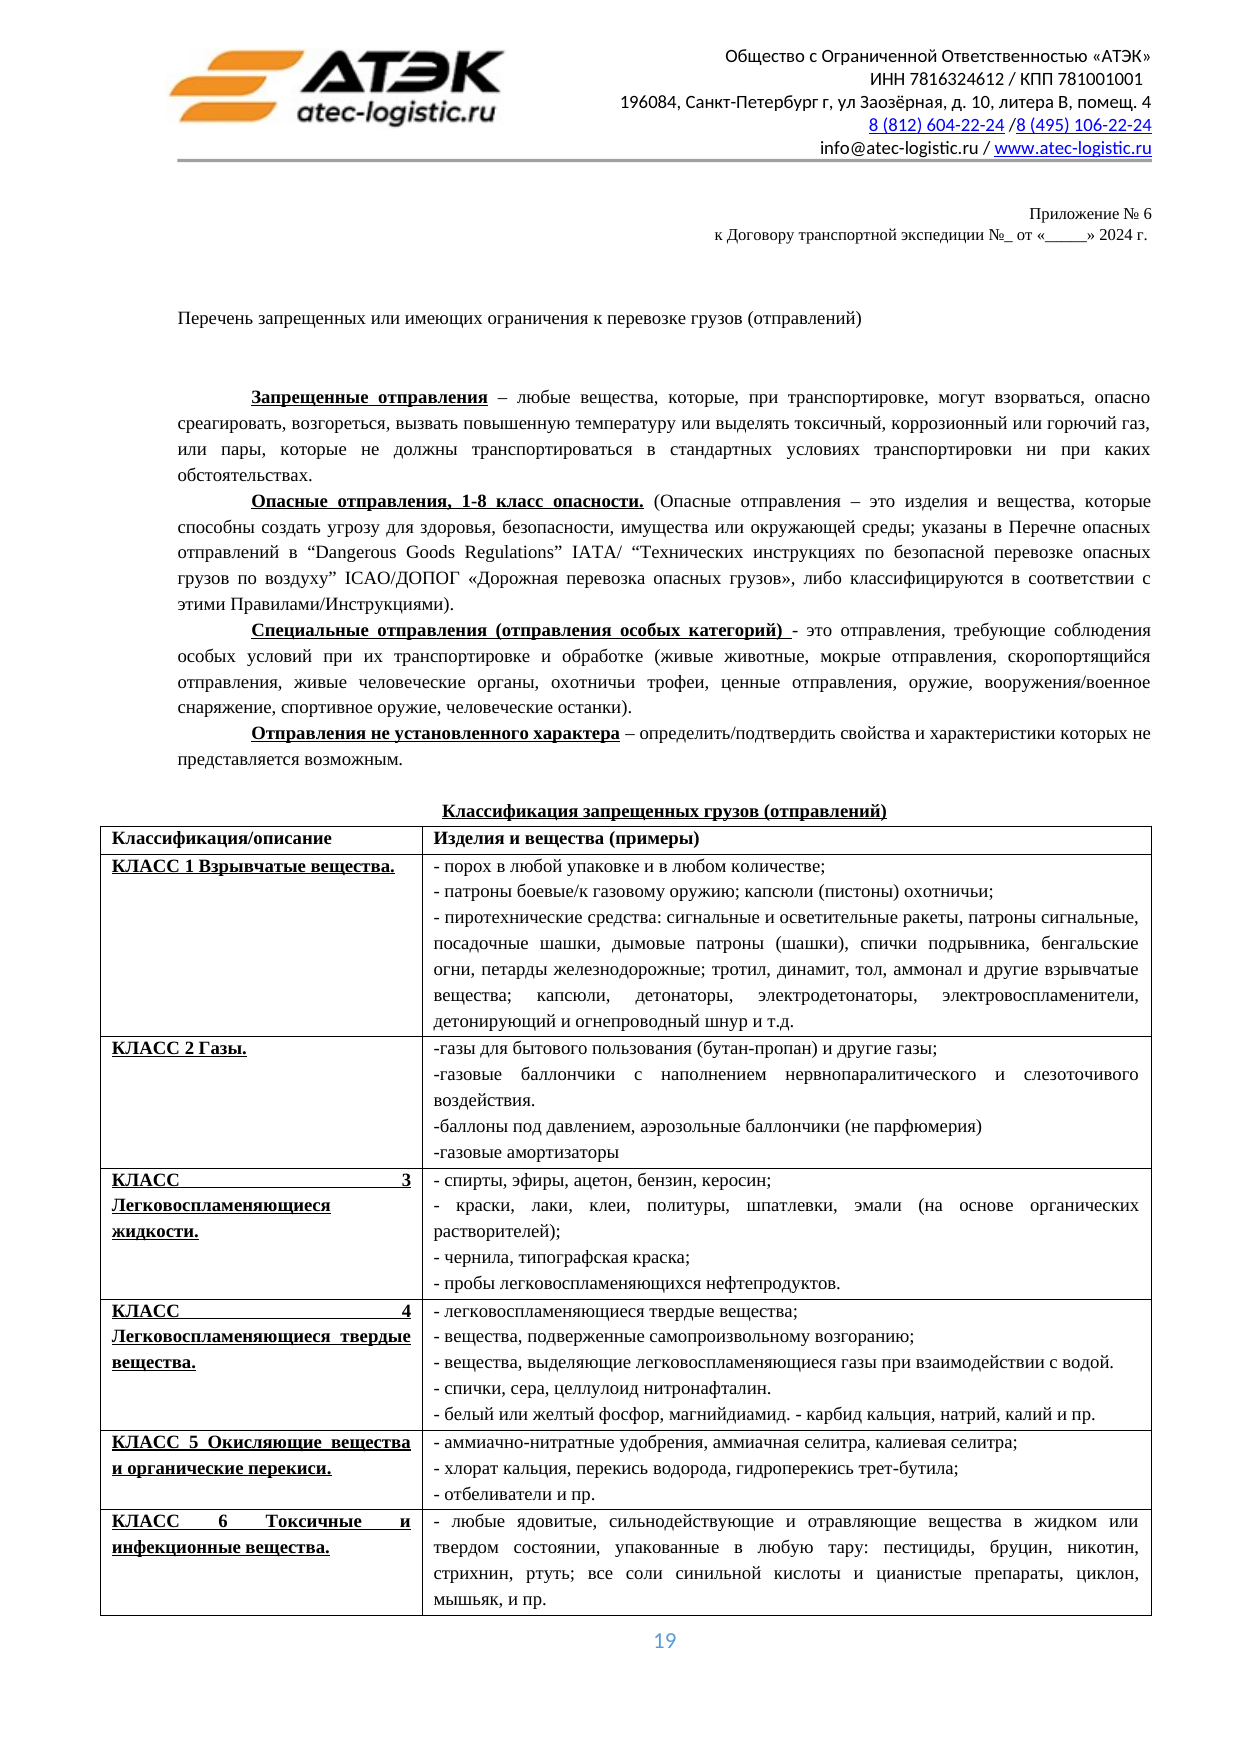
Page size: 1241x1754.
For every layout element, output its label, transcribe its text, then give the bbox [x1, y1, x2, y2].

table_cell КЛАСС 3 Легковоспламеняющиеся жидкости. [101, 1169, 422, 1298]
table_cell - спирты, эфиры, ацетон, бензин, керосин; - краски, лаки, клеи, политуры, шпатлевки, эмали (на основе органических растворителей); - чернила, типографская краска; - пробы легковоспламеняющихся нефтепродуктов. [423, 1169, 1151, 1298]
table_cell КЛАСС 2 Газы. [101, 1037, 422, 1167]
table_cell - порох в любой упаковке и в любом количестве; - патроны боевые/к газовому оружию; капсюли (пистоны) охотничьи; - пиротехнические средства: сигнальные и осветительные ракеты, патроны сигнальные, посадочные шашки, дымовые патроны (шашки), спички подрывника, бенгальские огни, петарды железнодорожные; тротил, динамит, тол, аммонал и другие взрывчатые вещества; капсюли, детонаторы, электродетонаторы, электровоспламенители, детонирующий и огнепроводный шнур и т.д. [423, 855, 1151, 1036]
text Специальные отправления (отправления особых категорий) - это отправления, требующие соблюдения особых условий при их транспортировке и обработке (живые животные, мокрые отправления, скоропортящийся отправления, живые человеческие органы, охотничьи трофеи, ценные отправления, оружие, вооружения/военное снаряжение, спортивное оружие, человеческие останки). [177, 619, 1152, 718]
table_header Изделия и вещества (примеры) [423, 827, 1151, 853]
table_cell КЛАСС 1 Взрывчатые вещества. [101, 855, 422, 1036]
table_cell КЛАСС 4 Легковоспламеняющиеся твердые вещества. [101, 1300, 422, 1430]
table_cell -газы для бытового пользования (бутан-пропан) и другие газы; -газовые баллончики с наполнением нервнопаралитического и слезоточивого воздействия. -баллоны под давлением, аэрозольные баллончики (не парфюмерия) -газовые амортизаторы [423, 1037, 1151, 1167]
table_cell КЛАСС 5 Окисляющие вещества и органические перекиси. [101, 1431, 422, 1509]
table_cell - легковоспламеняющиеся твердые вещества; - вещества, подверженные самопроизвольному возгоранию; - вещества, выделяющие легковоспламеняющиеся газы при взаимодействии с водой. - спички, сера, целлулоид нитронафталин. - белый или желтый фосфор, магнийдиамид. - карбид кальция, натрий, калий и пр. [423, 1300, 1151, 1430]
text Опасные отправления, 1-8 класс опасности. (Опасные отправления – это изделия и вещества, которые способны создать угрозу для здоровья, безопасности, имущества или окружающей среды; указаны в Перечне опасных отправлений в “Dangerous Goods Regulations” IATA/ “Технических инструкциях по безопасной перевозке опасных грузов по воздуху” ICAO/ДОПОГ «Дорожная перевозка опасных грузов», либо классифицируются в соответствии с этими Правилами/Инструкциями). [177, 490, 1152, 615]
text Перечень запрещенных или имеющих ограничения к перевозке грузов (отправлений) [177, 307, 1152, 328]
text Запрещенные отправления – любые вещества, которые, при транспортировке, могут взорваться, опасно среагировать, возгореться, вызвать повышенную температуру или выделять токсичный, коррозионный или горючий газ, или пары, которые не должны транспортироваться в стандартных условиях транспортировки ни при каких обстоятельствах. [177, 386, 1152, 486]
text Классификация запрещенных грузов (отправлений) [177, 800, 1152, 821]
table_header Классификация/описание [101, 827, 422, 853]
picture [166, 48, 509, 130]
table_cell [101, 1510, 422, 1614]
table_cell - аммиачно-нитратные удобрения, аммиачная селитра, калиевая селитра; - хлорат кальция, перекись водорода, гидроперекись трет-бутила; - отбеливатели и пр. [423, 1431, 1151, 1509]
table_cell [423, 1510, 1151, 1614]
text Приложение № 6 к Договору транспортной экспедиции №_ от «_____» 2024 г. [177, 204, 1152, 243]
text Отправления не установленного характера – определить/подтвердить свойства и характеристики которых не представляется возможным. [177, 722, 1152, 770]
